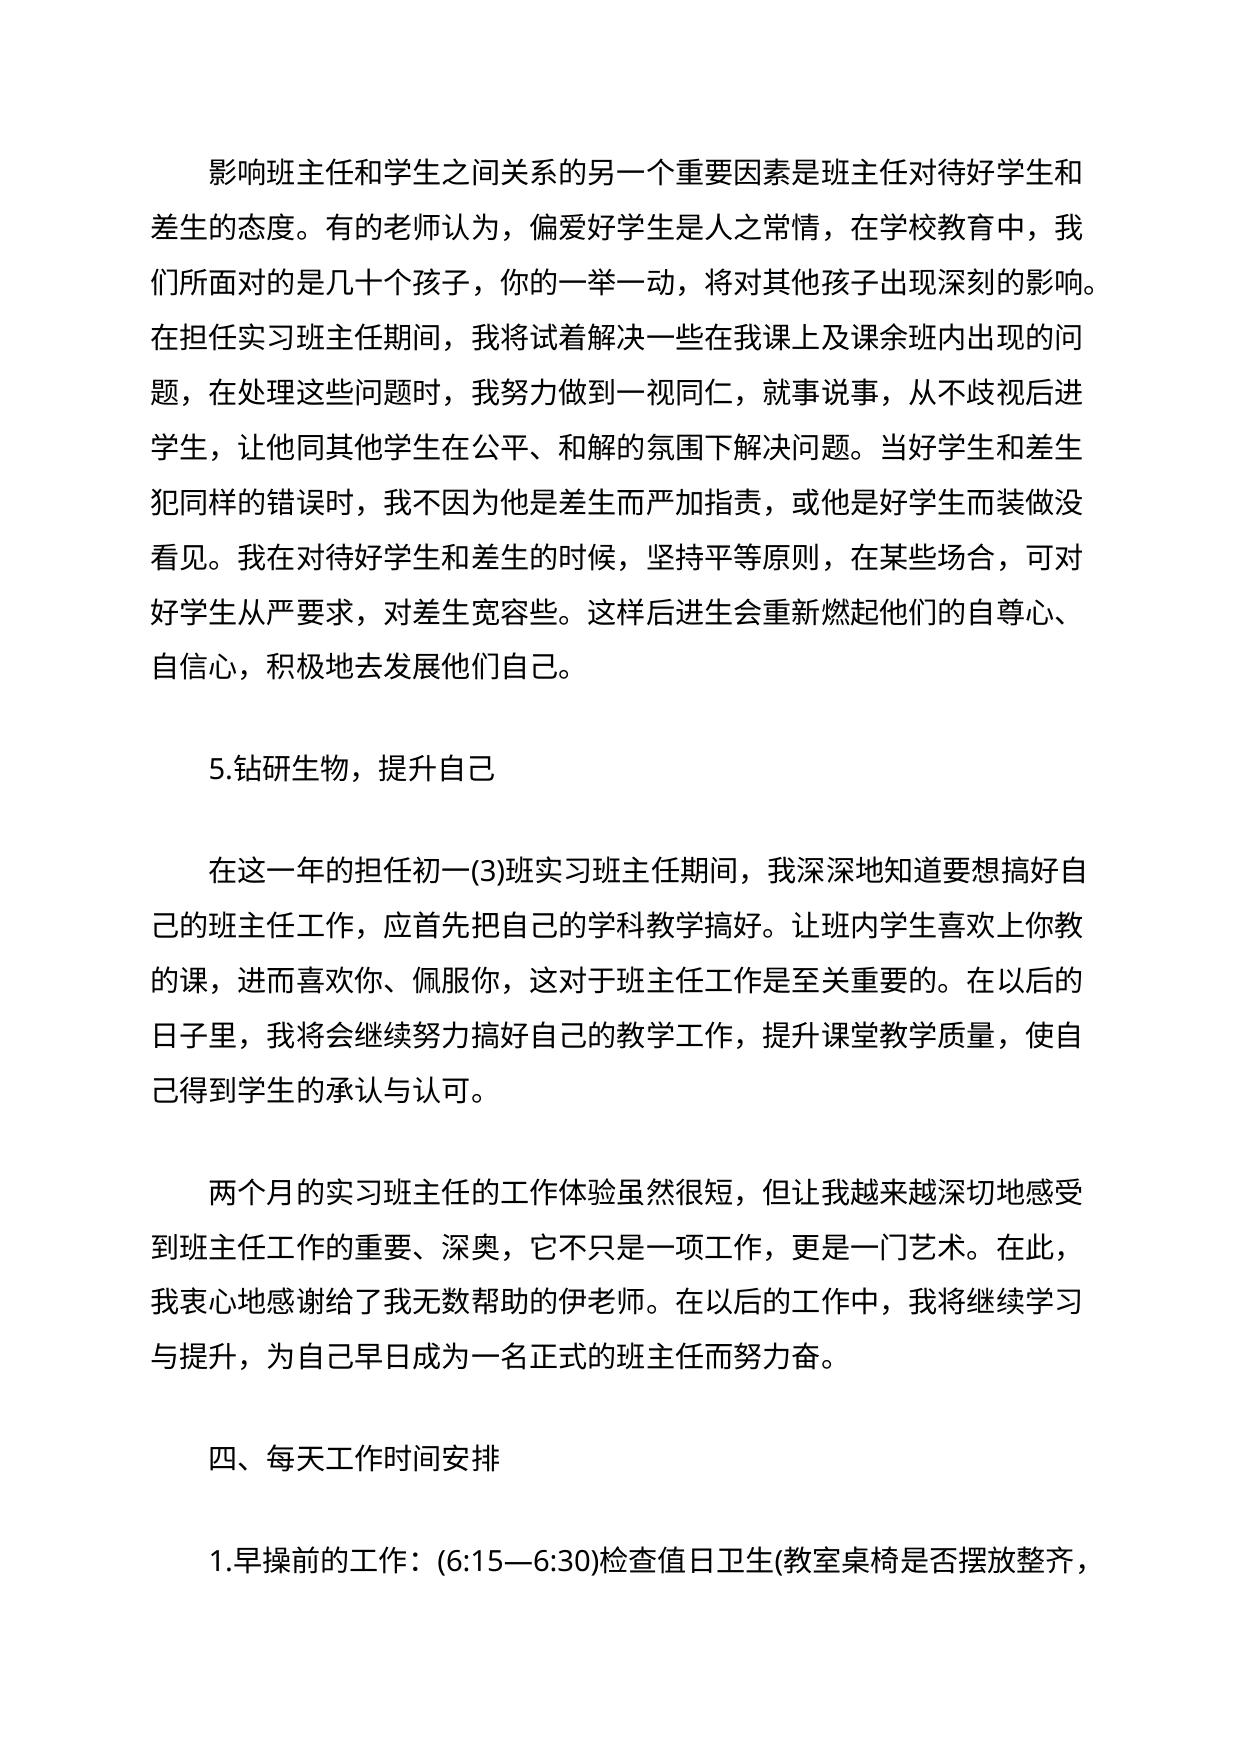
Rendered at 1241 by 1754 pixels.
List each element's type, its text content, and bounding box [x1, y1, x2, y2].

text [150, 1537, 1090, 1580]
text 四、每天工作时间安排 [150, 1436, 1090, 1478]
text 在这一年的担任初一(3)班实习班主任期间，我深深地知道要想搞好自己的班主任工作，应首先把自己的学科教学搞好。让班内学生喜欢上你教的课，进而喜欢你、佩服你，这对于班主任工作是至关重要的。在以后的日子里，我将会继续努力搞好自己的教学工作，提升课堂教学质量，使自己得到学生的承认与认可。 [150, 848, 1090, 1110]
text 5.钻研生物，提升自己 [150, 746, 1090, 788]
text 两个月的实习班主任的工作体验虽然很短，但让我越来越深切地感受到班主任工作的重要、深奥，它不只是一项工作，更是一门艺术。在此，我衷心地感谢给了我无数帮助的伊老师。在以后的工作中，我将继续学习与提升，为自己早日成为一名正式的班主任而努力奋。 [150, 1169, 1090, 1376]
text 影响班主任和学生之间关系的另一个重要因素是班主任对待好学生和差生的态度。有的老师认为，偏爱好学生是人之常情，在学校教育中，我们所面对的是几十个孩子，你的一举一动，将对其他孩子出现深刻的影响。在担任实习班主任期间，我将试着解决一些在我课上及课余班内出现的问题，在处理这些问题时，我努力做到一视同仁，就事说事，从不歧视后进学生，让他同其他学生在公平、和解的氛围下解决问题。当好学生和差生犯同样的错误时，我不因为他是差生而严加指责，或他是好学生而装做没看见。我在对待好学生和差生的时候，坚持平等原则，在某些场合，可对好学生从严要求，对差生宽容些。这样后进生会重新燃起他们的自尊心、自信心，积极地去发展他们自己。 [150, 150, 1090, 686]
